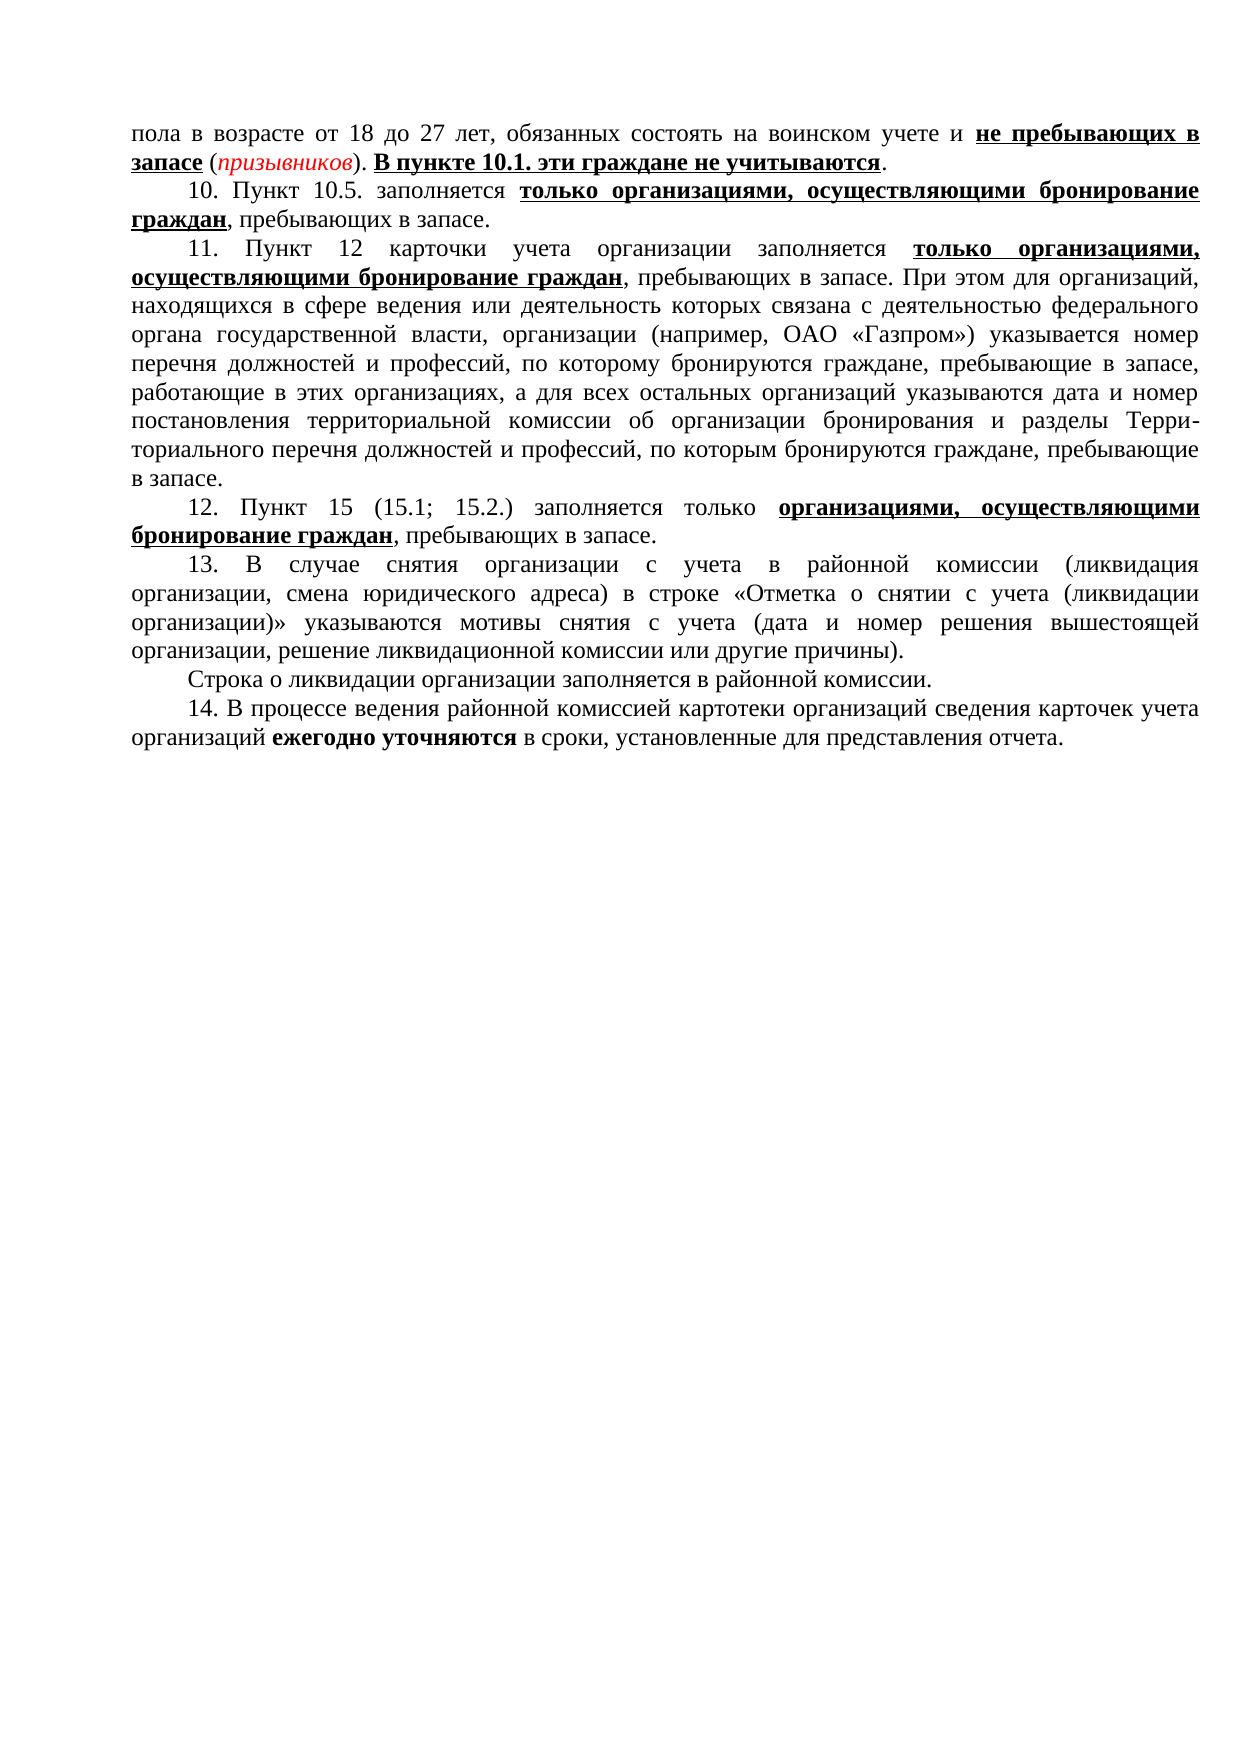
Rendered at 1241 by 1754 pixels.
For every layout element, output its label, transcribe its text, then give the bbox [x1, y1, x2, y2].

text 13. В случае снятия организации с учета в районной комиссии (ликвидация организации, смена юридического адреса) в строке «Отметка о снятии с учета (ликвидации организации)» указываются мотивы снятия с учета (дата и номер решения вышестоящей организации, решение ликвидационной комиссии или другие причины). [131, 549, 1200, 664]
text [131, 118, 1200, 176]
text 14. В процессе ведения районной комиссией картотеки организаций сведения карточек учета организаций ежегодно уточняются в сроки, установленные для представления отчета. [131, 693, 1200, 751]
text 11. Пункт 12 карточки учета организации заполняется только организациями, осуществляющими бронирование граждан, пребывающих в запасе. При этом для организаций, находящихся в сфере ведения или деятельность которых связана с деятельностью федерального органа государственной власти, организации (например, ОАО «Газпром») указывается номер перечня должностей и профессий, по которому бронируются граждане, пребывающие в запасе, работающие в этих организациях, а для всех остальных организаций указываются дата и номер постановления территориальной комиссии об организации бронирования и разделы Территориального перечня должностей и профессий, по которым бронируются граждане, пребывающие в запасе. [131, 233, 1200, 492]
text Строка о ликвидации организации заполняется в районной комиссии. [131, 664, 1200, 693]
text 12. Пункт 15 (15.1; 15.2.) заполняется только организациями, осуществляющими бронирование граждан, пребывающих в запасе. [131, 492, 1200, 549]
text 10. Пункт 10.5. заполняется только организациями, осуществляющими бронирование граждан, пребывающих в запасе. [131, 176, 1200, 233]
